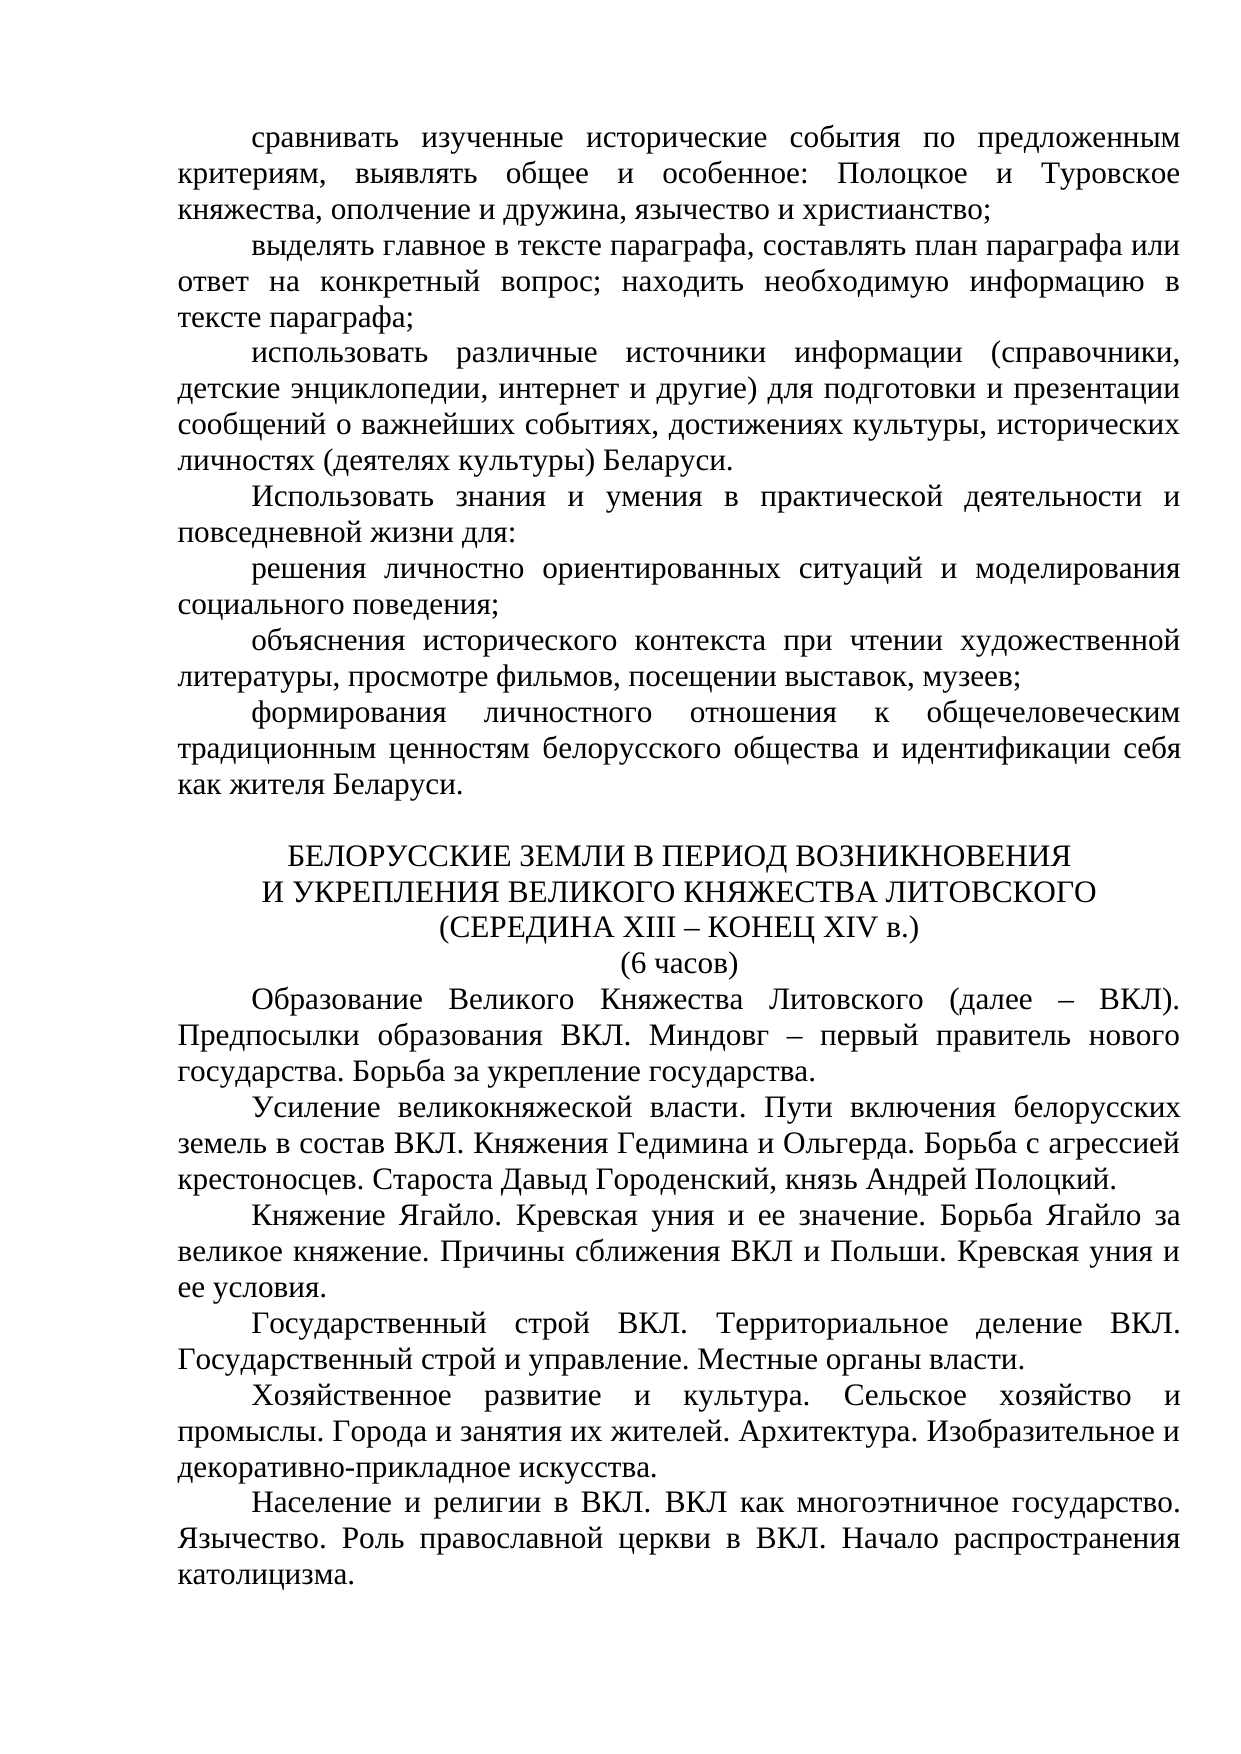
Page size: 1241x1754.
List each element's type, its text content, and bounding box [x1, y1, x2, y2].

text объяснения исторического контекста при чтении художественной литературы, просмотре фильмов, посещении выставок, музеев; [177, 621, 1181, 693]
text Усиление великокняжеской власти. Пути включения белорусских земель в состав ВКЛ. Княжения Гедимина и Ольгерда. Борьба с агрессией крестоносцев. Староста Давыд Городенский, князь Андрей Полоцкий. [177, 1088, 1181, 1196]
text Образование Великого Княжества Литовского (далее – ВКЛ). Предпосылки образования ВКЛ. Миндовг – первый правитель нового государства. Борьба за укрепление государства. [177, 981, 1181, 1088]
text БЕЛОРУССКИЕ ЗЕМЛИ В ПЕРИОД ВОЗНИКНОВЕНИЯ [177, 837, 1181, 873]
text Княжение Ягайло. Кревская уния и ее значение. Борьба Ягайло за великое княжение. Причины сближения ВКЛ и Польши. Кревская уния и ее условия. [177, 1196, 1181, 1304]
text Население и религии в ВКЛ. ВКЛ как многоэтничное государство. Язычество. Роль православной церкви в ВКЛ. Начало распространения католицизма. [177, 1484, 1181, 1592]
text решения личностно ориентированных ситуаций и моделирования социального поведения; [177, 549, 1181, 621]
text (6 часов) [177, 945, 1181, 981]
text выделять главное в тексте параграфа, составлять план параграфа или ответ на конкретный вопрос; находить необходимую информацию в тексте параграфа; [177, 226, 1181, 334]
text формирования личностного отношения к общечеловеческим традиционным ценностям белорусского общества и идентификации себя как жителя Беларуси. [177, 693, 1181, 801]
text Использовать знания и умения в практической деятельности и повседневной жизни для: [177, 477, 1181, 549]
text И УКРЕПЛЕНИЯ ВЕЛИКОГО КНЯЖЕСТВА ЛИТОВСКОГО (СЕРЕДИНА XIII – КОНЕЦ XIV в.) [177, 873, 1181, 945]
text Хозяйственное развитие и культура. Сельское хозяйство и промыслы. Города и занятия их жителей. Архитектура. Изобразительное и декоративно-прикладное искусства. [177, 1376, 1181, 1484]
text сравнивать изученные исторические события по предложенным критериям, выявлять общее и особенное: Полоцкое и Туровское княжества, ополчение и дружина, язычество и христианство; [177, 118, 1181, 226]
text использовать различные источники информации (справочники, детские энциклопедии, интернет и другие) для подготовки и презентации сообщений о важнейших событиях, достижениях культуры, исторических личностях (деятелях культуры) Беларуси. [177, 334, 1181, 477]
text Государственный строй ВКЛ. Территориальное деление ВКЛ. Государственный строй и управление. Местные органы власти. [177, 1304, 1181, 1376]
